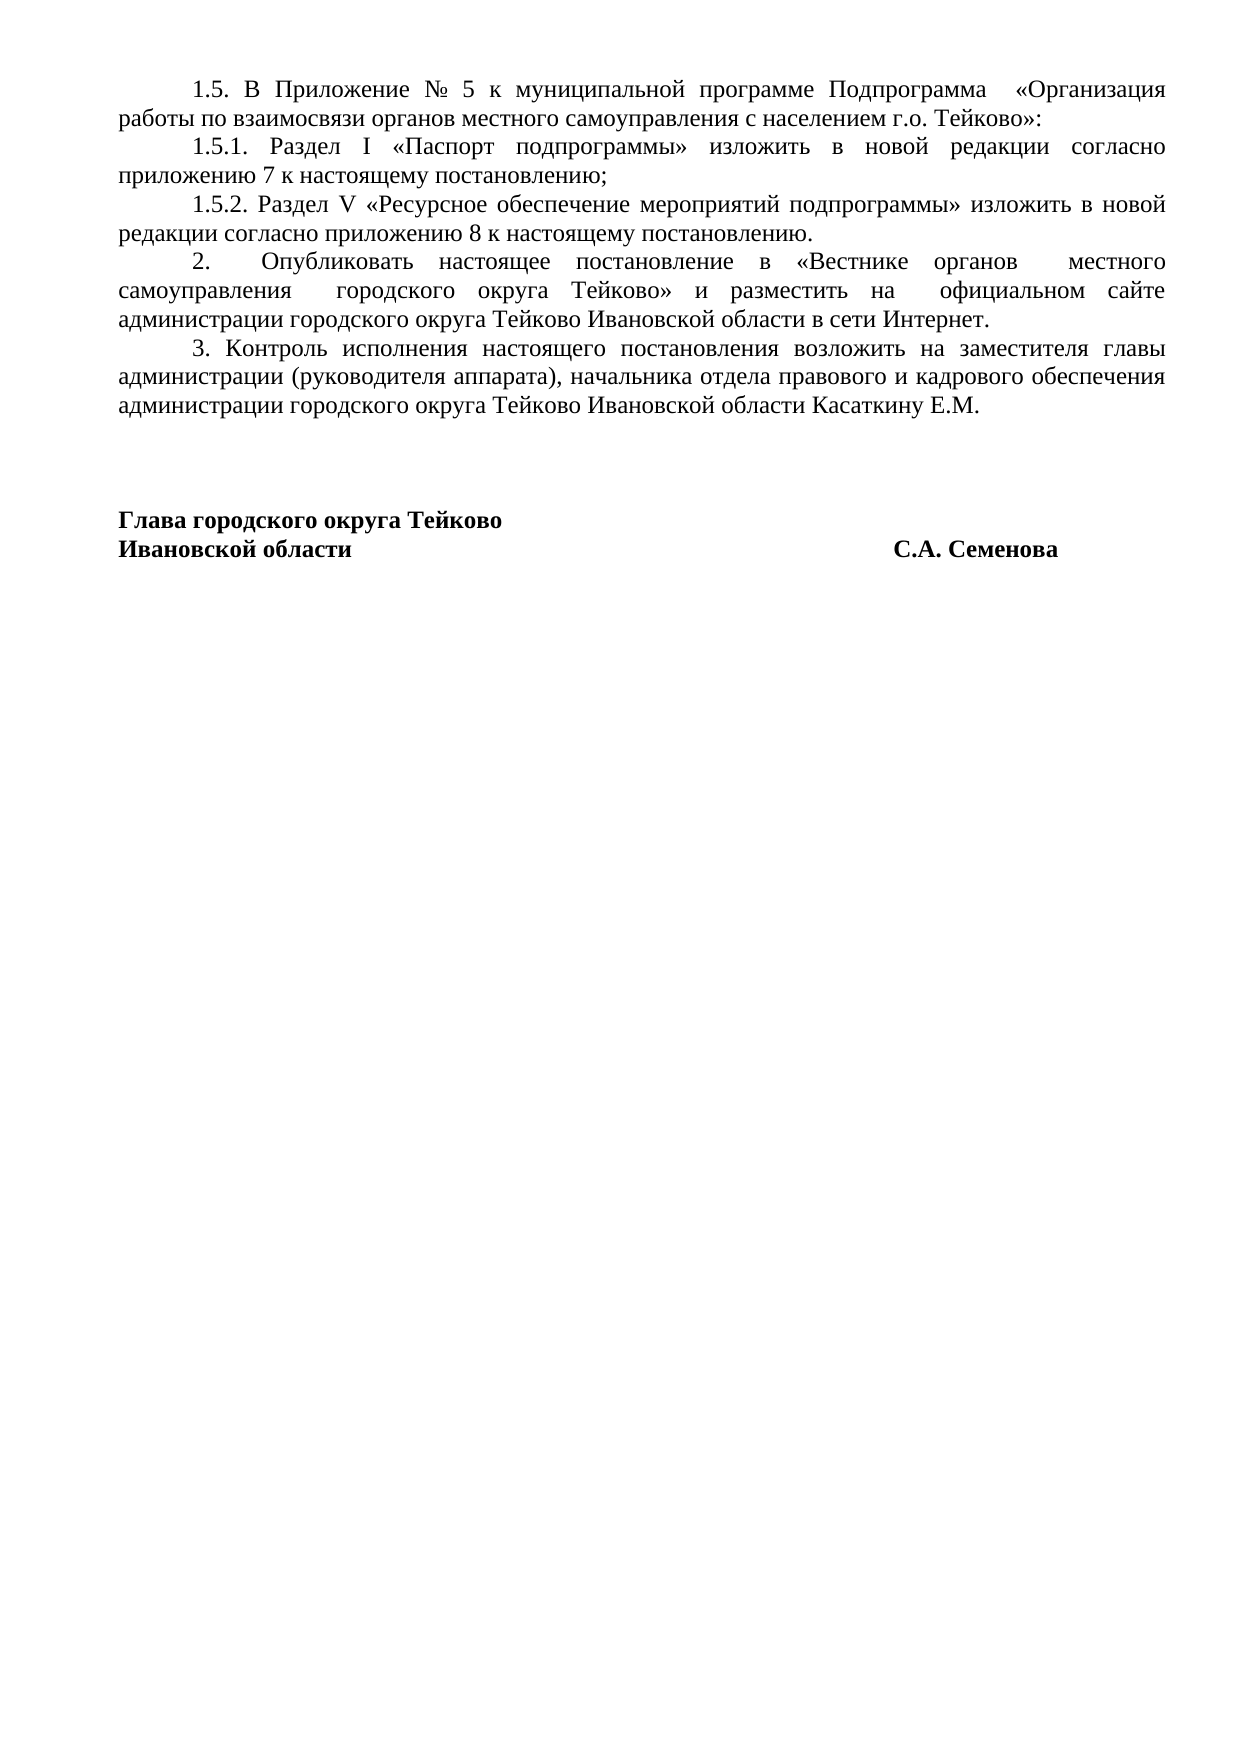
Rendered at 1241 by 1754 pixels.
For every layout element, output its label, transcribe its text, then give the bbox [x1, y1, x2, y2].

text 3. Контроль исполнения настоящего постановления возложить на заместителя главы администрации (руководителя аппарата), начальника отдела правового и кадрового обеспечения администрации городского округа Тейково Ивановской области Касаткину Е.М. [118, 333, 1167, 419]
text 1.5.1. Раздел I «Паспорт подпрограммы» изложить в новой редакции согласно приложению 7 к настоящему постановлению; [118, 131, 1167, 189]
text Ивановской области С.А. Семенова [118, 534, 1167, 563]
text 2. Опубликовать настоящее постановление в «Вестнике органов местного самоуправления городского округа Тейково» и разместить на официальном сайте администрации городского округа Тейково Ивановской области в сети Интернет. [118, 246, 1167, 333]
text 1.5. В Приложение № 5 к муниципальной программе Подпрограмма «Организация работы по взаимосвязи органов местного самоуправления с населением г.о. Тейково»: [118, 74, 1167, 131]
text Глава городского округа Тейково [118, 505, 1167, 534]
text 1.5.2. Раздел V «Ресурсное обеспечение мероприятий подпрограммы» изложить в новой редакции согласно приложению 8 к настоящему постановлению. [118, 189, 1167, 246]
